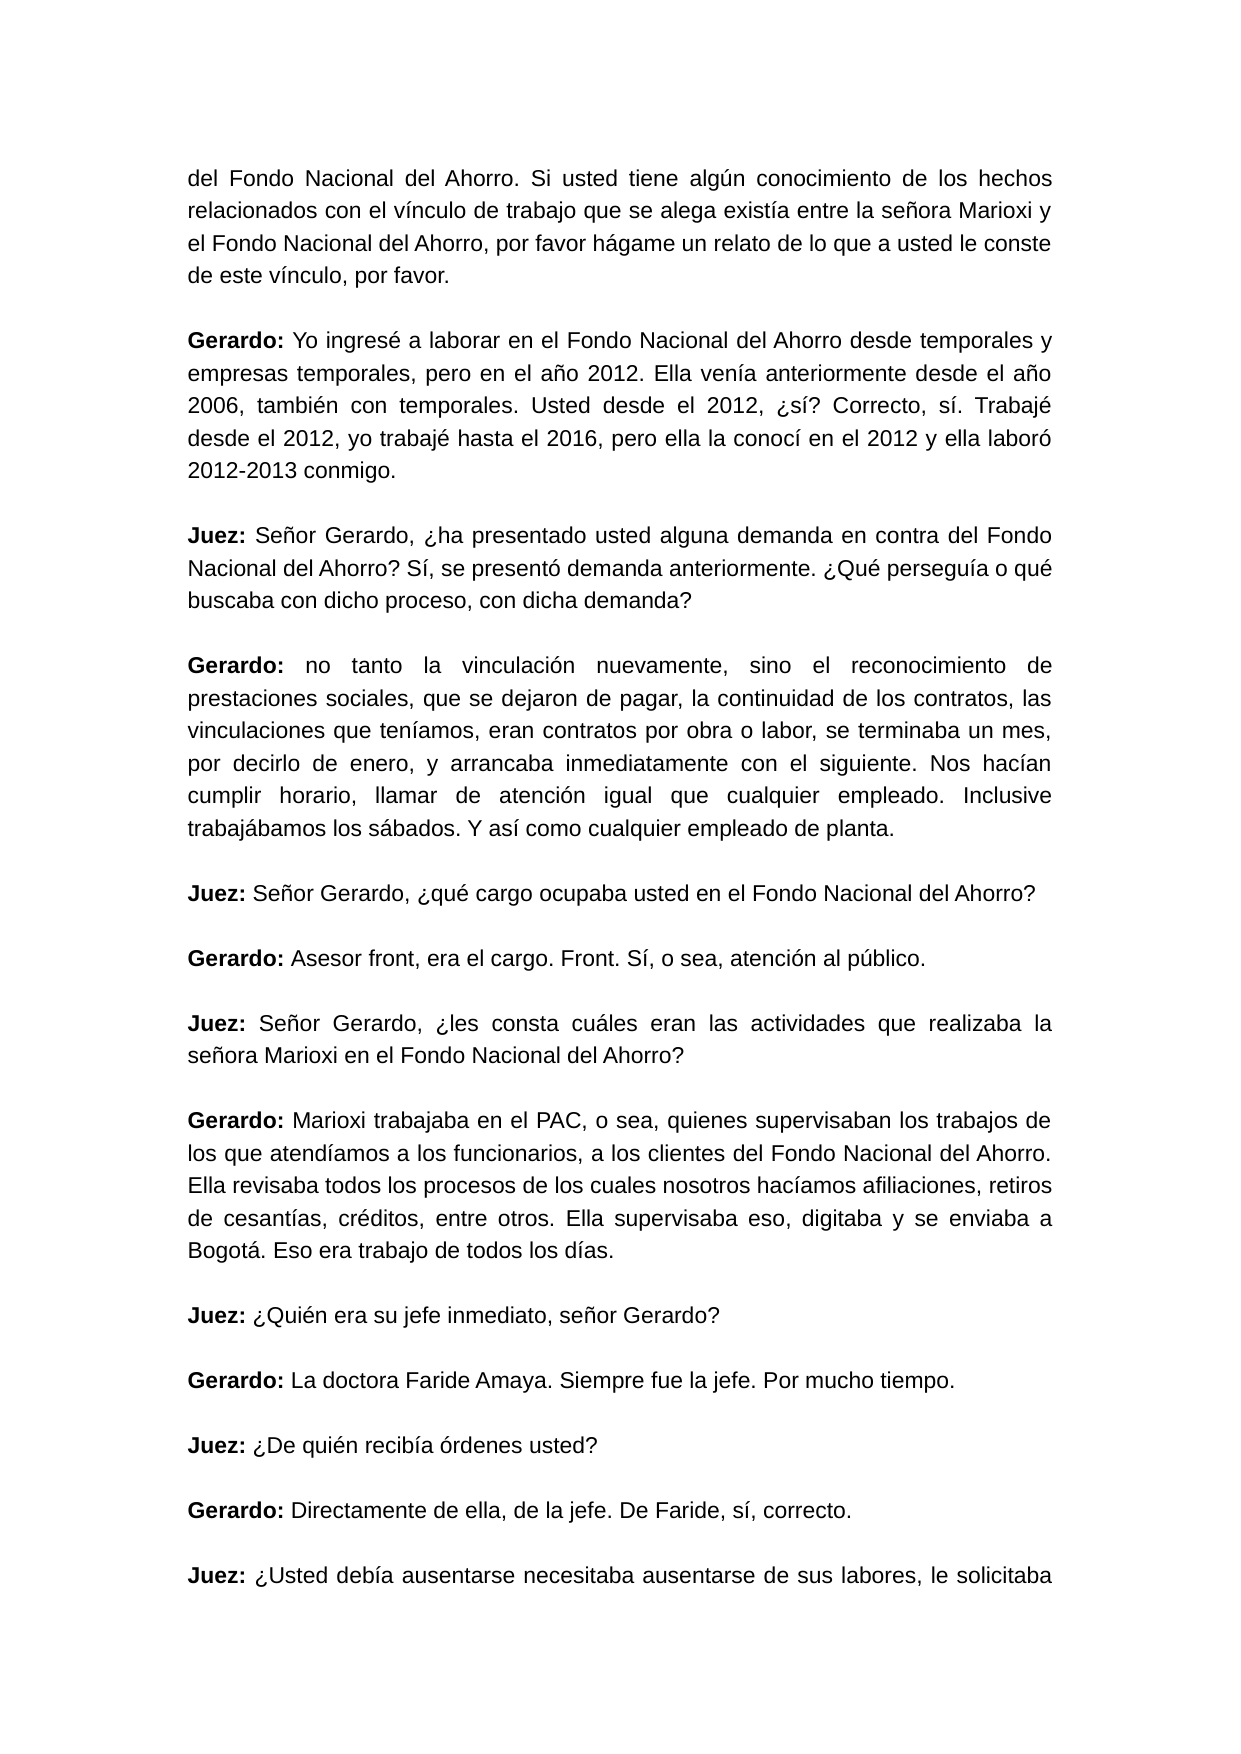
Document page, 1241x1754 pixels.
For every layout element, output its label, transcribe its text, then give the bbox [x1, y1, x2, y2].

text Gerardo: Directamente de ella, de la jefe. De Faride, sí, correcto. [187, 1494, 1053, 1527]
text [187, 162, 1053, 292]
text Juez: Señor Gerardo, ¿qué cargo ocupaba usted en el Fondo Nacional del Ahorro? [187, 877, 1053, 909]
text Juez: ¿Quién era su jefe inmediato, señor Gerardo? [187, 1299, 1053, 1332]
text Gerardo: no tanto la vinculación nuevamente, sino el reconocimiento de prestaciones sociales, que se dejaron de pagar, la continuidad de los contratos, las vinculaciones que teníamos, eran contratos por obra o labor, se terminaba un mes, por decirlo de enero, y arrancaba inmediatamente con el siguiente. Nos hacían cumplir horario, llamar de atención igual que cualquier empleado. Inclusive trabajábamos los sábados. Y así como cualquier empleado de planta. [187, 649, 1053, 844]
text Gerardo: La doctora Faride Amaya. Siempre fue la jefe. Por mucho tiempo. [187, 1364, 1053, 1397]
text Juez: ¿De quién recibía órdenes usted? [187, 1429, 1053, 1462]
text Gerardo: Asesor front, era el cargo. Front. Sí, o sea, atención al público. [187, 942, 1053, 974]
text Juez: Señor Gerardo, ¿ha presentado usted alguna demanda en contra del Fondo Nacional del Ahorro? Sí, se presentó demanda anteriormente. ¿Qué perseguía o qué buscaba con dicho proceso, con dicha demanda? [187, 519, 1053, 617]
text Juez: Señor Gerardo, ¿les consta cuáles eran las actividades que realizaba la señora Marioxi en el Fondo Nacional del Ahorro? [187, 1007, 1053, 1072]
text Gerardo: Yo ingresé a laborar en el Fondo Nacional del Ahorro desde temporales y empresas temporales, pero en el año 2012. Ella venía anteriormente desde el año 2006, también con temporales. Usted desde el 2012, ¿sí? Correcto, sí. Trabajé desde el 2012, yo trabajé hasta el 2016, pero ella la conocí en el 2012 y ella laboró 2012-2013 conmigo. [187, 324, 1053, 487]
text Gerardo: Marioxi trabajaba en el PAC, o sea, quienes supervisaban los trabajos de los que atendíamos a los funcionarios, a los clientes del Fondo Nacional del Ahorro. Ella revisaba todos los procesos de los cuales nosotros hacíamos afiliaciones, retiros de cesantías, créditos, entre otros. Ella supervisaba eso, digitaba y se enviaba a Bogotá. Eso era trabajo de todos los días. [187, 1104, 1053, 1267]
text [187, 1559, 1053, 1592]
